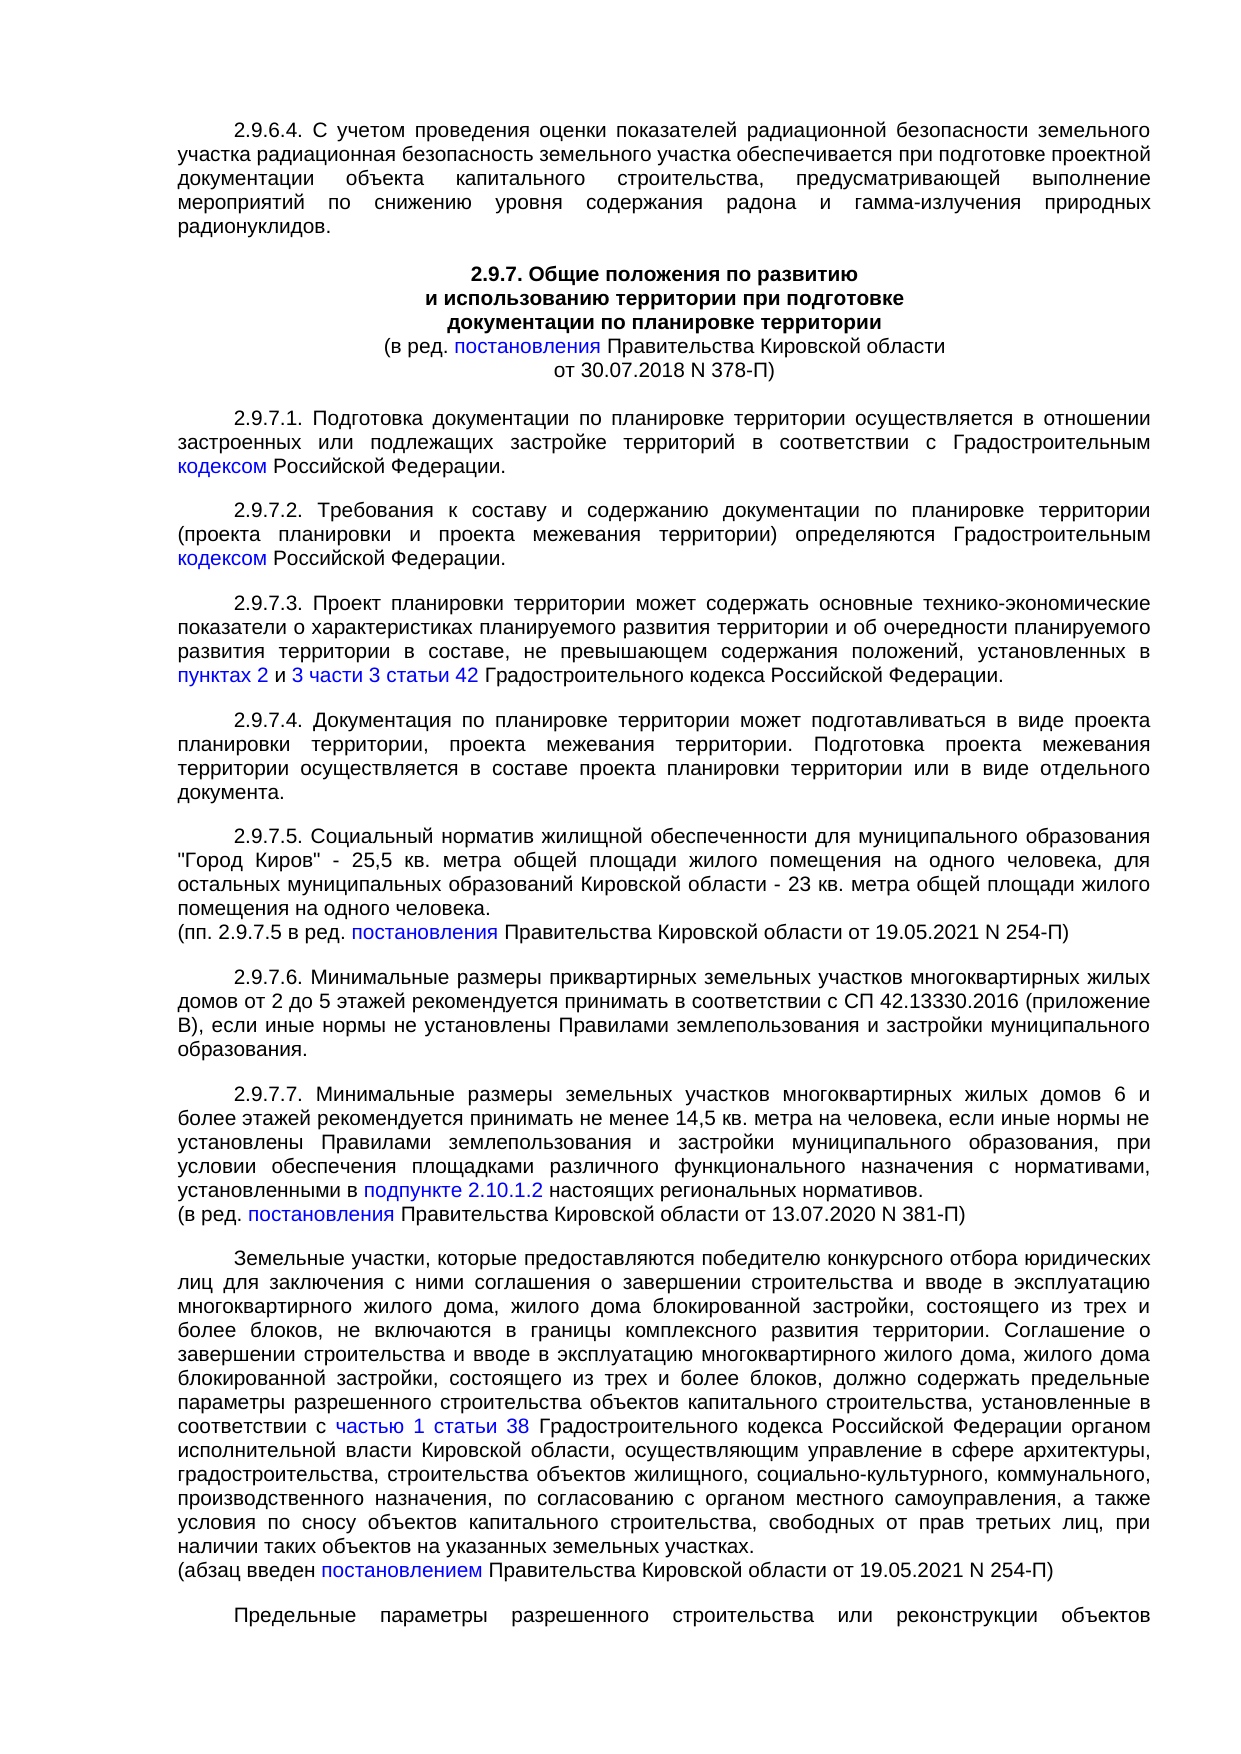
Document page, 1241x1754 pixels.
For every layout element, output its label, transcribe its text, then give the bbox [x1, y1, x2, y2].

text (в ред. постановления Правительства Кировской области [177, 334, 1152, 358]
text (в ред. постановления Правительства Кировской области от 13.07.2020 N 381-П) [177, 1201, 1152, 1225]
text 2.9.7.3. Проект планировки территории может содержать основные технико-экономические показатели о характеристиках планируемого развития территории и об очередности планируемого развития территории в составе, не превышающем содержания положений, установленных в пунктах 2 и 3 части 3 статьи 42 Градостроительного кодекса Российской Федерации. [177, 591, 1152, 687]
text 2.9.6.4. С учетом проведения оценки показателей радиационной безопасности земельного участка радиационная безопасность земельного участка обеспечивается при подготовке проектной документации объекта капитального строительства, предусматривающей выполнение мероприятий по снижению уровня содержания радона и гамма-излучения природных радионуклидов. [177, 118, 1152, 238]
title и использованию территории при подготовке [177, 286, 1152, 310]
text от 30.07.2018 N 378-П) [177, 358, 1152, 382]
text 2.9.7.6. Минимальные размеры приквартирных земельных участков многоквартирных жилых домов от 2 до 5 этажей рекомендуется принимать в соответствии с СП 42.13330.2016 (приложение В), если иные нормы не установлены Правилами землепользования и застройки муниципального образования. [177, 965, 1152, 1061]
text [177, 1602, 1152, 1626]
text 2.9.7.2. Требования к составу и содержанию документации по планировке территории (проекта планировки и проекта межевания территории) определяются Градостроительным кодексом Российской Федерации. [177, 498, 1152, 570]
text Земельные участки, которые предоставляются победителю конкурсного отбора юридических лиц для заключения с ними соглашения о завершении строительства и вводе в эксплуатацию многоквартирного жилого дома, жилого дома блокированной застройки, состоящего из трех и более блоков, не включаются в границы комплексного развития территории. Соглашение о завершении строительства и вводе в эксплуатацию многоквартирного жилого дома, жилого дома блокированной застройки, состоящего из трех и более блоков, должно содержать предельные параметры разрешенного строительства объектов капитального строительства, установленные в соответствии с частью 1 статьи 38 Градостроительного кодекса Российской Федерации органом исполнительной власти Кировской области, осуществляющим управление в сфере архитектуры, градостроительства, строительства объектов жилищного, социально-культурного, коммунального, производственного назначения, по согласованию с органом местного самоуправления, а также условия по сносу объектов капитального строительства, свободных от прав третьих лиц, при наличии таких объектов на указанных земельных участках. [177, 1246, 1152, 1558]
text 2.9.7.5. Социальный норматив жилищной обеспеченности для муниципального образования "Город Киров" - 25,5 кв. метра общей площади жилого помещения на одного человека, для остальных муниципальных образований Кировской области - 23 кв. метра общей площади жилого помещения на одного человека. [177, 824, 1152, 920]
text 2.9.7.4. Документация по планировке территории может подготавливаться в виде проекта планировки территории, проекта межевания территории. Подготовка проекта межевания территории осуществляется в составе проекта планировки территории или в виде отдельного документа. [177, 708, 1152, 803]
text (абзац введен постановлением Правительства Кировской области от 19.05.2021 N 254-П) [177, 1558, 1152, 1582]
text 2.9.7.1. Подготовка документации по планировке территории осуществляется в отношении застроенных или подлежащих застройке территорий в соответствии с Градостроительным кодексом Российской Федерации. [177, 406, 1152, 477]
text 2.9.7.7. Минимальные размеры земельных участков многоквартирных жилых домов 6 и более этажей рекомендуется принимать не менее 14,5 кв. метра на человека, если иные нормы не установлены Правилами землепользования и застройки муниципального образования, при условии обеспечения площадками различного функционального назначения с нормативами, установленными в подпункте 2.10.1.2 настоящих региональных нормативов. [177, 1082, 1152, 1201]
title документации по планировке территории [177, 310, 1152, 334]
text (пп. 2.9.7.5 в ред. постановления Правительства Кировской области от 19.05.2021 N 254-П) [177, 920, 1152, 944]
title 2.9.7. Общие положения по развитию [177, 262, 1152, 286]
